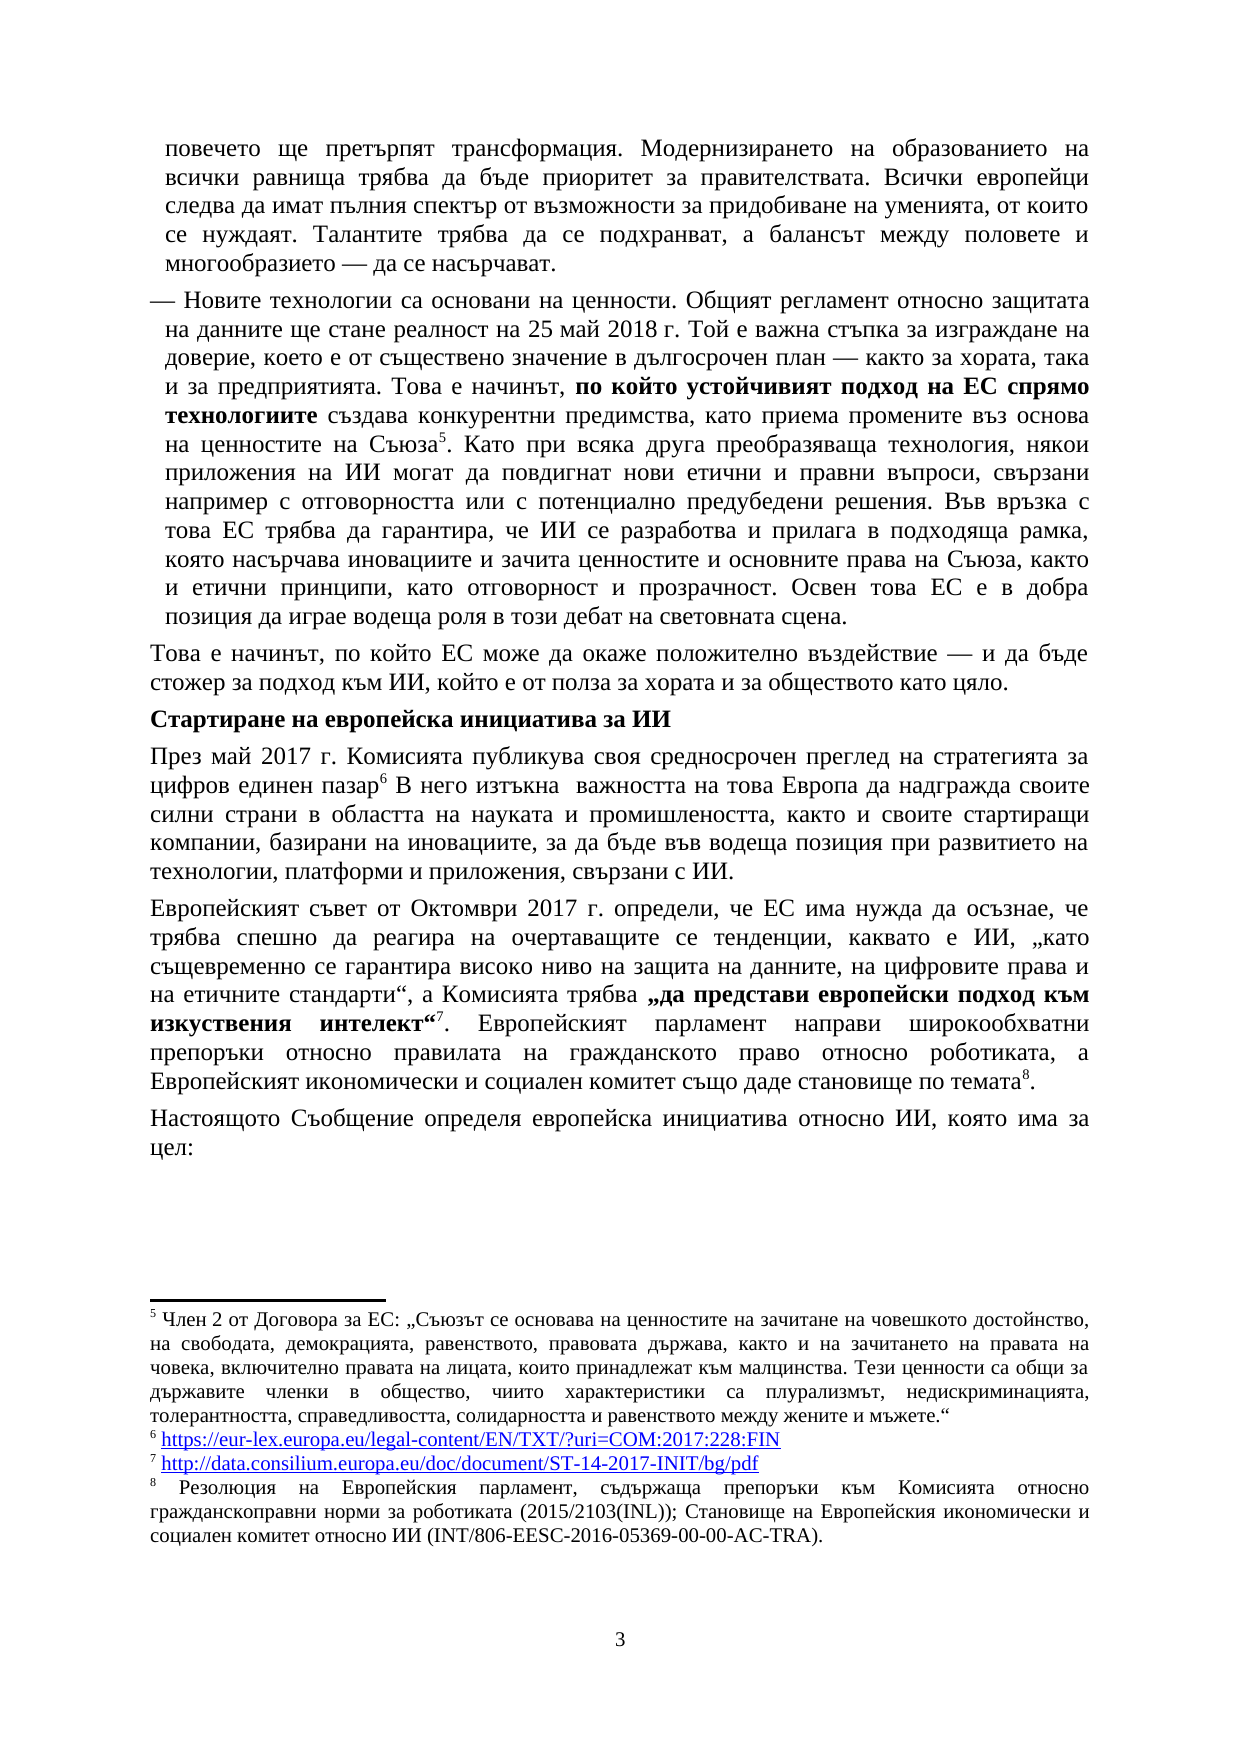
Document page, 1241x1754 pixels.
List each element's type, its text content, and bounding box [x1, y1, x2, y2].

text Стартиране на европейска инициатива за ИИ [150, 704, 1090, 733]
text — Новите технологии са основани на ценности. Общият регламент относно защитата на данните ще стане реалност на 25 май 2018 г. Той е важна стъпка за изграждане на доверие, което е от съществено значение в дългосрочен план — както за хората, така и за предприятията. Това е начинът, по който устойчивият подход на ЕС спрямо технологиите създава конкурентни предимства, като приема промените въз основа на ценностите на Съюза. Като при всяка друга преобразяваща технология, някои приложения на ИИ могат да повдигнат нови етични и правни въпроси, свързани например с отговорността или с потенциално предубедени решения. Във връзка с това ЕС трябва да гарантира, че ИИ се разработва и прилага в подходяща рамка, която насърчава иновациите и зачита ценностите и основните права на Съюза, както и етични принципи, като отговорност и прозрачност. Освен това ЕС е в добра позиция да играе водеща роля в този дебат на световната сцена. [150, 285, 1090, 630]
text През май 2017 г. Комисията публикува своя средносрочен преглед на стратегията за цифров единен пазар В него изтъкна важността на това Европа да надгражда своите силни страни в областта на науката и промишлеността, както и своите стартиращи компании, базирани на иновациите, за да бъде във водеща позиция при развитието на технологии, платформи и приложения, свързани с ИИ. [150, 741, 1090, 885]
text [150, 133, 1090, 277]
text Настоящото Съобщение определя европейска инициатива относно ИИ, която има за цел: [150, 1103, 1090, 1160]
text Това е начинът, по който ЕС може да окаже положително въздействие — и да бъде стожер за подход към ИИ, който е от полза за хората и за обществото като цяло. [150, 638, 1090, 696]
text Европейският съвет от Октомври 2017 г. определи, че ЕС има нужда да осъзнае, че трябва спешно да реагира на очертаващите се тенденции, каквато е ИИ, „като същевременно се гарантира високо ниво на защита на данните, на цифровите права и на етичните стандарти“, а Комисията трябва „да представи европейски подход към изкуствения интелект“. Европейският парламент направи широкообхватни препоръки относно правилата на гражданското право относно роботиката, а Европейският икономически и социален комитет също даде становище по темата. [150, 893, 1090, 1094]
